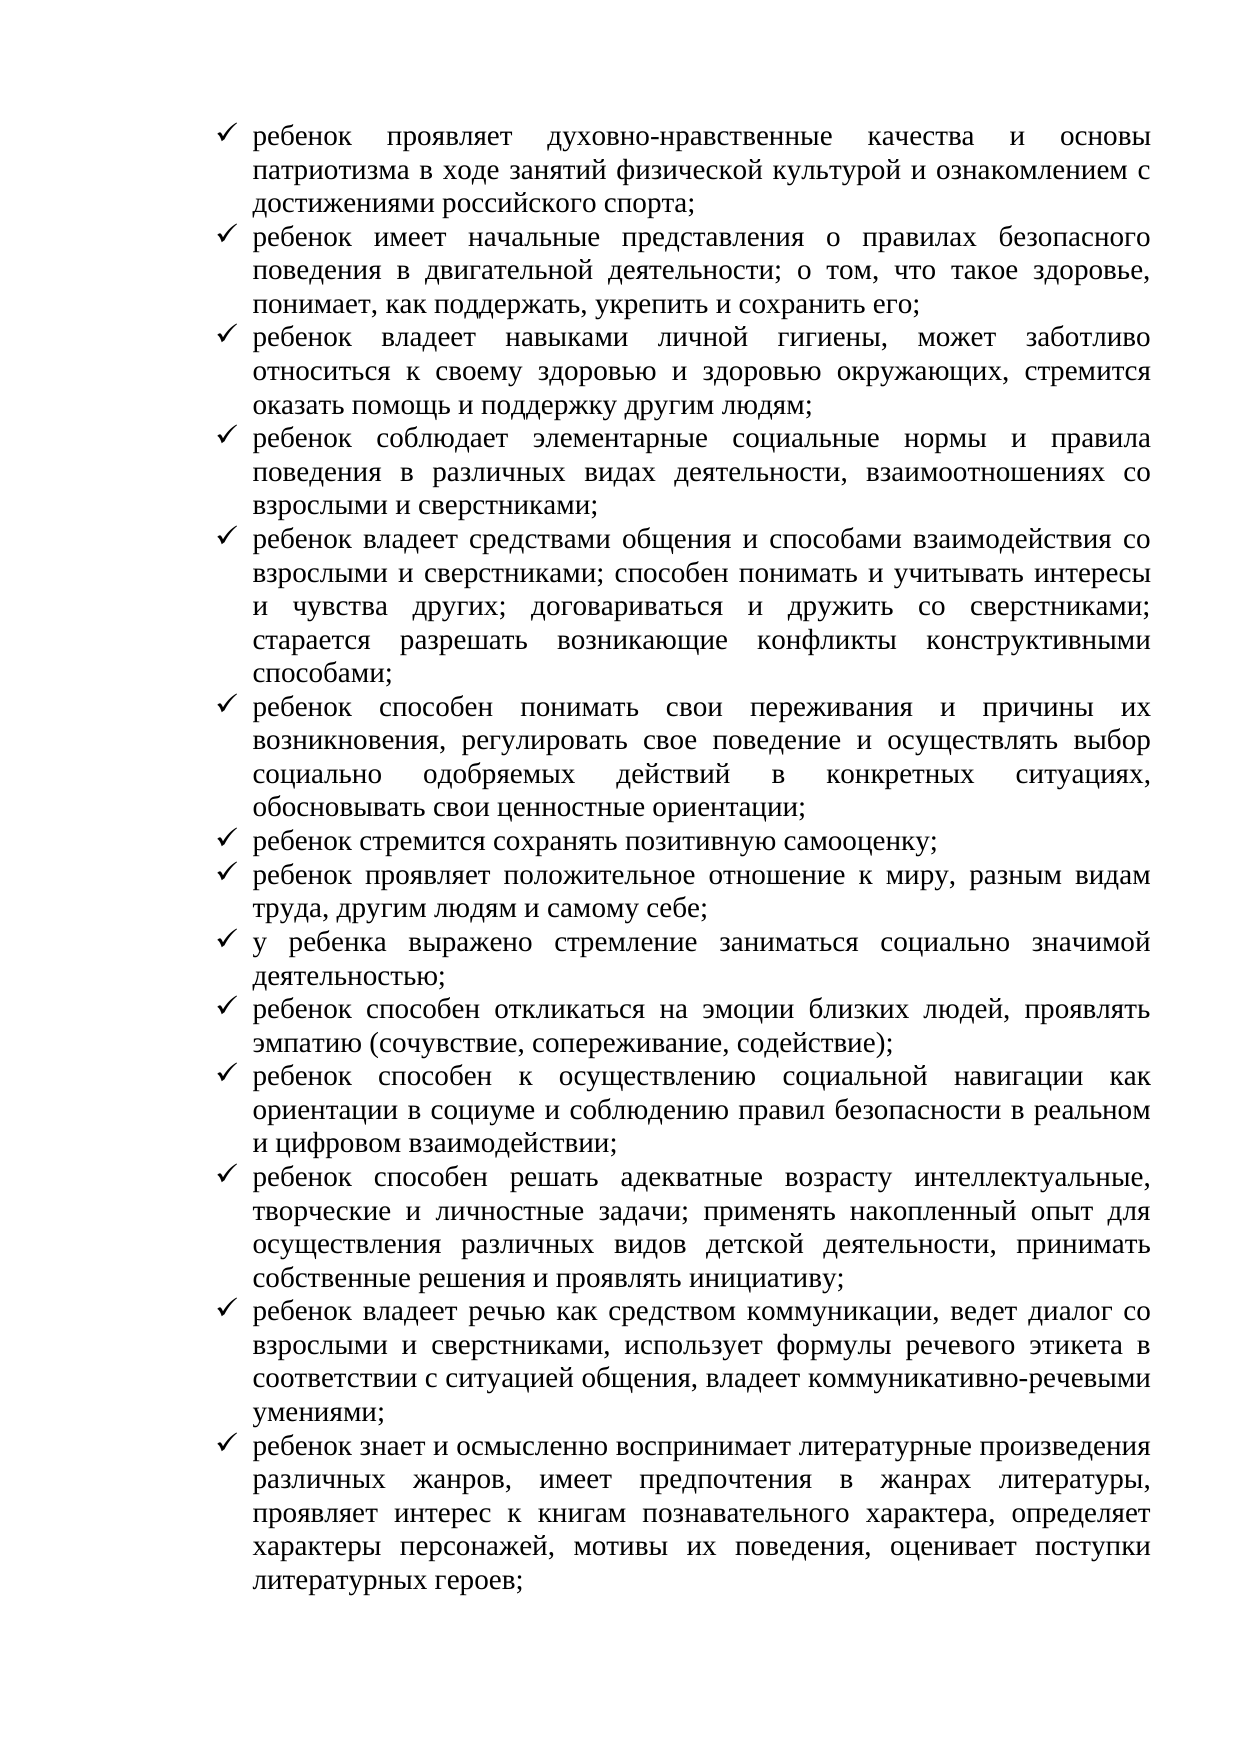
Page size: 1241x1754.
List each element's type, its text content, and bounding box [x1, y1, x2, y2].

list ребенок проявляет положительное отношение к миру, разным видам труда, другим людям и самому себе; [215, 857, 1152, 924]
list у ребенка выражено стремление заниматься социально значимой деятельностью; [215, 924, 1152, 991]
list ребенок способен к осуществлению социальной навигации как ориентации в социуме и соблюдению правил безопасности в реальном и цифровом взаимодействии; [215, 1058, 1152, 1159]
list ребенок стремится сохранять позитивную самооценку; [215, 823, 1152, 857]
list ребенок проявляет духовно-нравственные качества и основы патриотизма в ходе занятий физической культурой и ознакомлением с достижениями российского спорта; [215, 118, 1152, 219]
list ребенок знает и осмысленно воспринимает литературные произведения различных жанров, имеет предпочтения в жанрах литературы, проявляет интерес к книгам познавательного характера, определяет характеры персонажей, мотивы их поведения, оценивает поступки литературных героев; [215, 1428, 1152, 1595]
list ребенок владеет навыками личной гигиены, может заботливо относиться к своему здоровью и здоровью окружающих, стремится оказать помощь и поддержку другим людям; [215, 319, 1152, 420]
list ребенок владеет средствами общения и способами взаимодействия со взрослыми и сверстниками; способен понимать и учитывать интересы и чувства других; договариваться и дружить со сверстниками; старается разрешать возникающие конфликты конструктивными способами; [215, 521, 1152, 689]
list ребенок владеет речью как средством коммуникации, ведет диалог со взрослыми и сверстниками, использует формулы речевого этикета в соответствии с ситуацией общения, владеет коммуникативно-речевыми умениями; [215, 1293, 1152, 1428]
list ребенок имеет начальные представления о правилах безопасного поведения в двигательной деятельности; о том, что такое здоровье, понимает, как поддержать, укрепить и сохранить его; [215, 219, 1152, 319]
list ребенок способен откликаться на эмоции близких людей, проявлять эмпатию (сочувствие, сопереживание, содействие); [215, 991, 1152, 1058]
list ребенок способен решать адекватные возрасту интеллектуальные, творческие и личностные задачи; применять накопленный опыт для осуществления различных видов детской деятельности, принимать собственные решения и проявлять инициативу; [215, 1159, 1152, 1293]
list ребенок способен понимать свои переживания и причины их возникновения, регулировать свое поведение и осуществлять выбор социально одобряемых действий в конкретных ситуациях, обосновывать свои ценностные ориентации; [215, 689, 1152, 823]
list ребенок соблюдает элементарные социальные нормы и правила поведения в различных видах деятельности, взаимоотношениях со взрослыми и сверстниками; [215, 420, 1152, 521]
